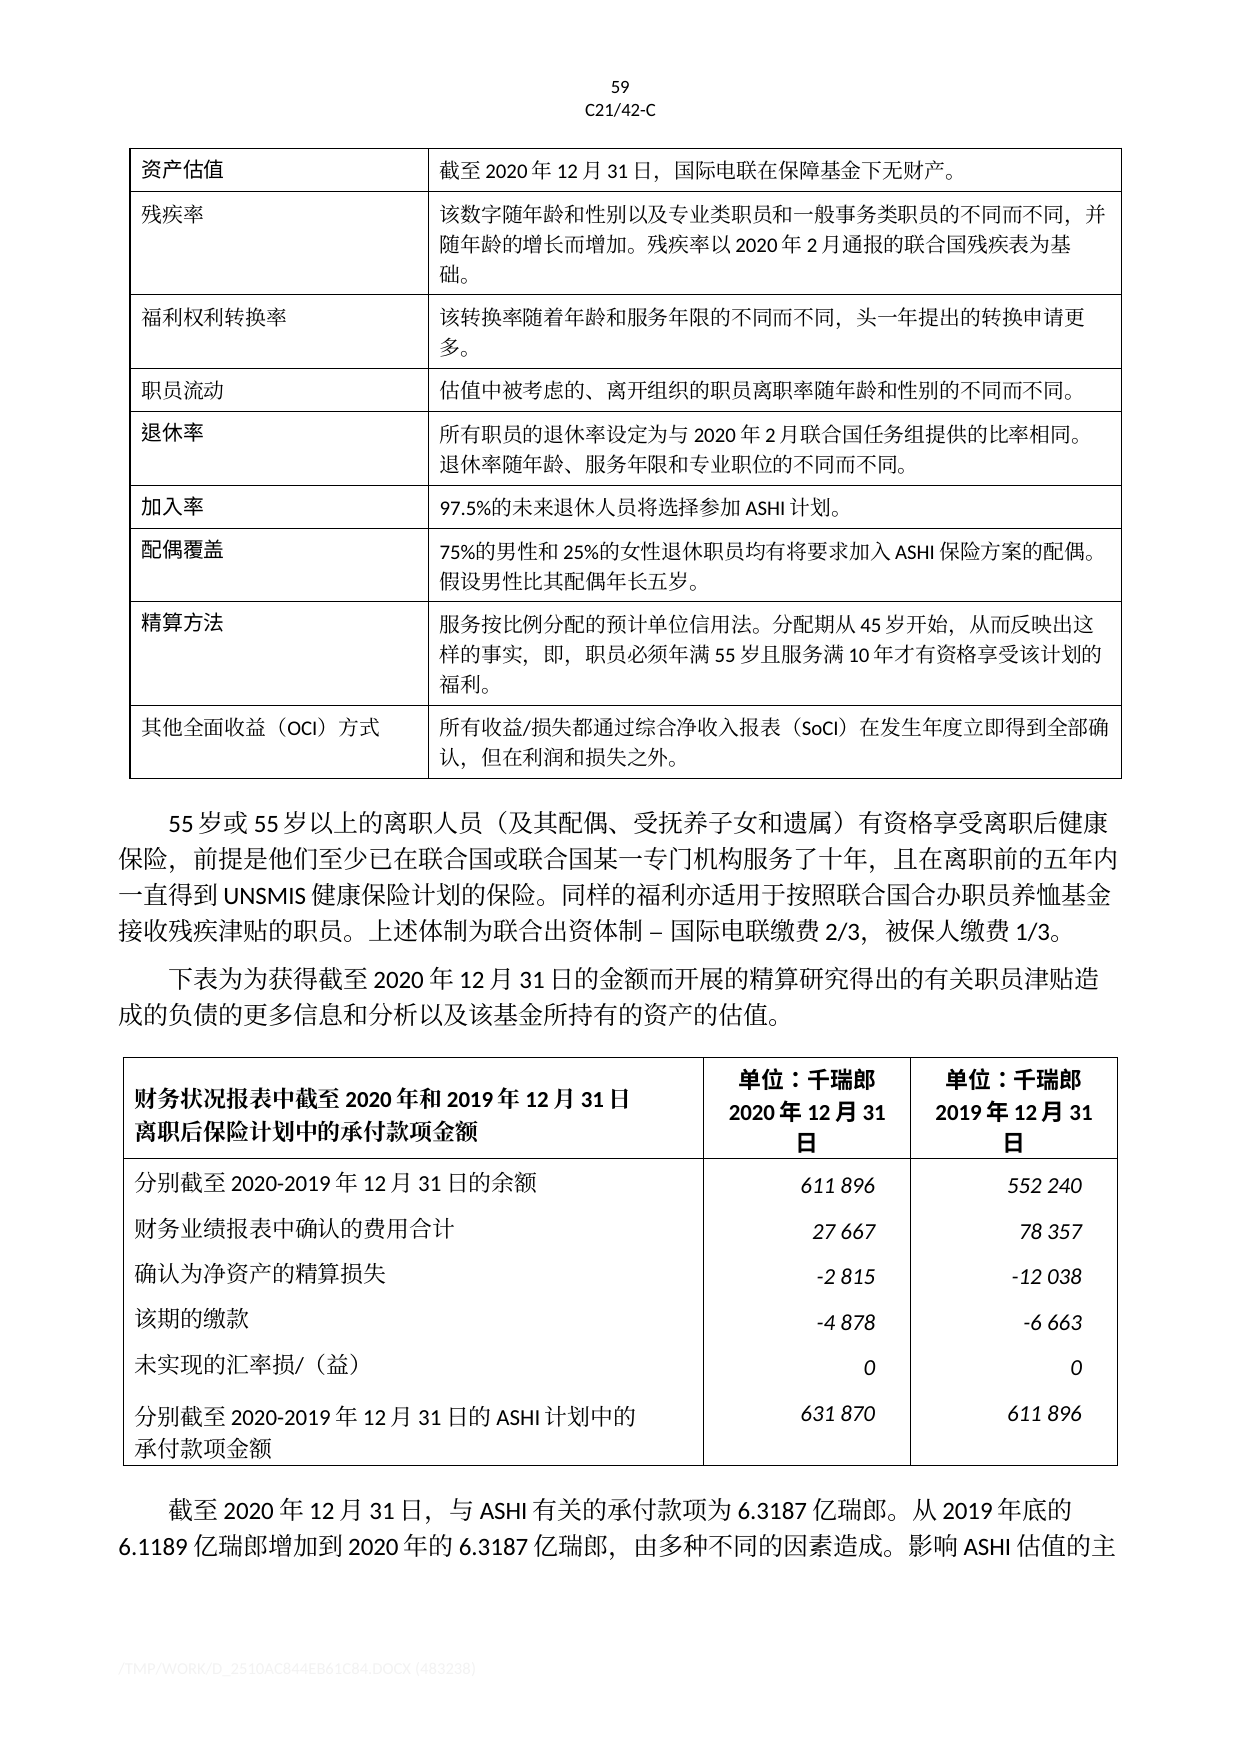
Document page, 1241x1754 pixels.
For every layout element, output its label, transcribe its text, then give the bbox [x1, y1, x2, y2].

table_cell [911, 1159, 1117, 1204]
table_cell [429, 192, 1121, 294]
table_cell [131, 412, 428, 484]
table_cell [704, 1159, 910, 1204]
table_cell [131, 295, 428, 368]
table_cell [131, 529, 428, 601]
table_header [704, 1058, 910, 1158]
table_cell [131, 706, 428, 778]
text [118, 1491, 1122, 1562]
text 55岁或55岁以上的离职人员（及其配偶、受抚养子女和遗属）有资格享受离职后健康保险，前提是他们至少已在联合国或联合国某一专门机构服务了十年，且在离职前的五年内一直得到UNSMIS健康保险计划的保险。同样的福利亦适用于按照联合国合办职员养恤基金接收残疾津贴的职员。上述体制为联合出资体制 – 国际电联缴费2/3，被保人缴费1/3。 [118, 804, 1122, 948]
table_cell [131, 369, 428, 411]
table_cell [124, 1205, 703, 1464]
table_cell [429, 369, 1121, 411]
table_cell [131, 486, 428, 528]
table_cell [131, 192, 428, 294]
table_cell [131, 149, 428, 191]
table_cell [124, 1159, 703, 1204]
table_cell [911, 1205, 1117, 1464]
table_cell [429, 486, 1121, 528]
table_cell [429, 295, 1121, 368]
text 下表为为获得截至2020年12月31日的金额而开展的精算研究得出的有关职员津贴造成的负债的更多信息和分析以及该基金所持有的资产的估值。 [118, 960, 1122, 1032]
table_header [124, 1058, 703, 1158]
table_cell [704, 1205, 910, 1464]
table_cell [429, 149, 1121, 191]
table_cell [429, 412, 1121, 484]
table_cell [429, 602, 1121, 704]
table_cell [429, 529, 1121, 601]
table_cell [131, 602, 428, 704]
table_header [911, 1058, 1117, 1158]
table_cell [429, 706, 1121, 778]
